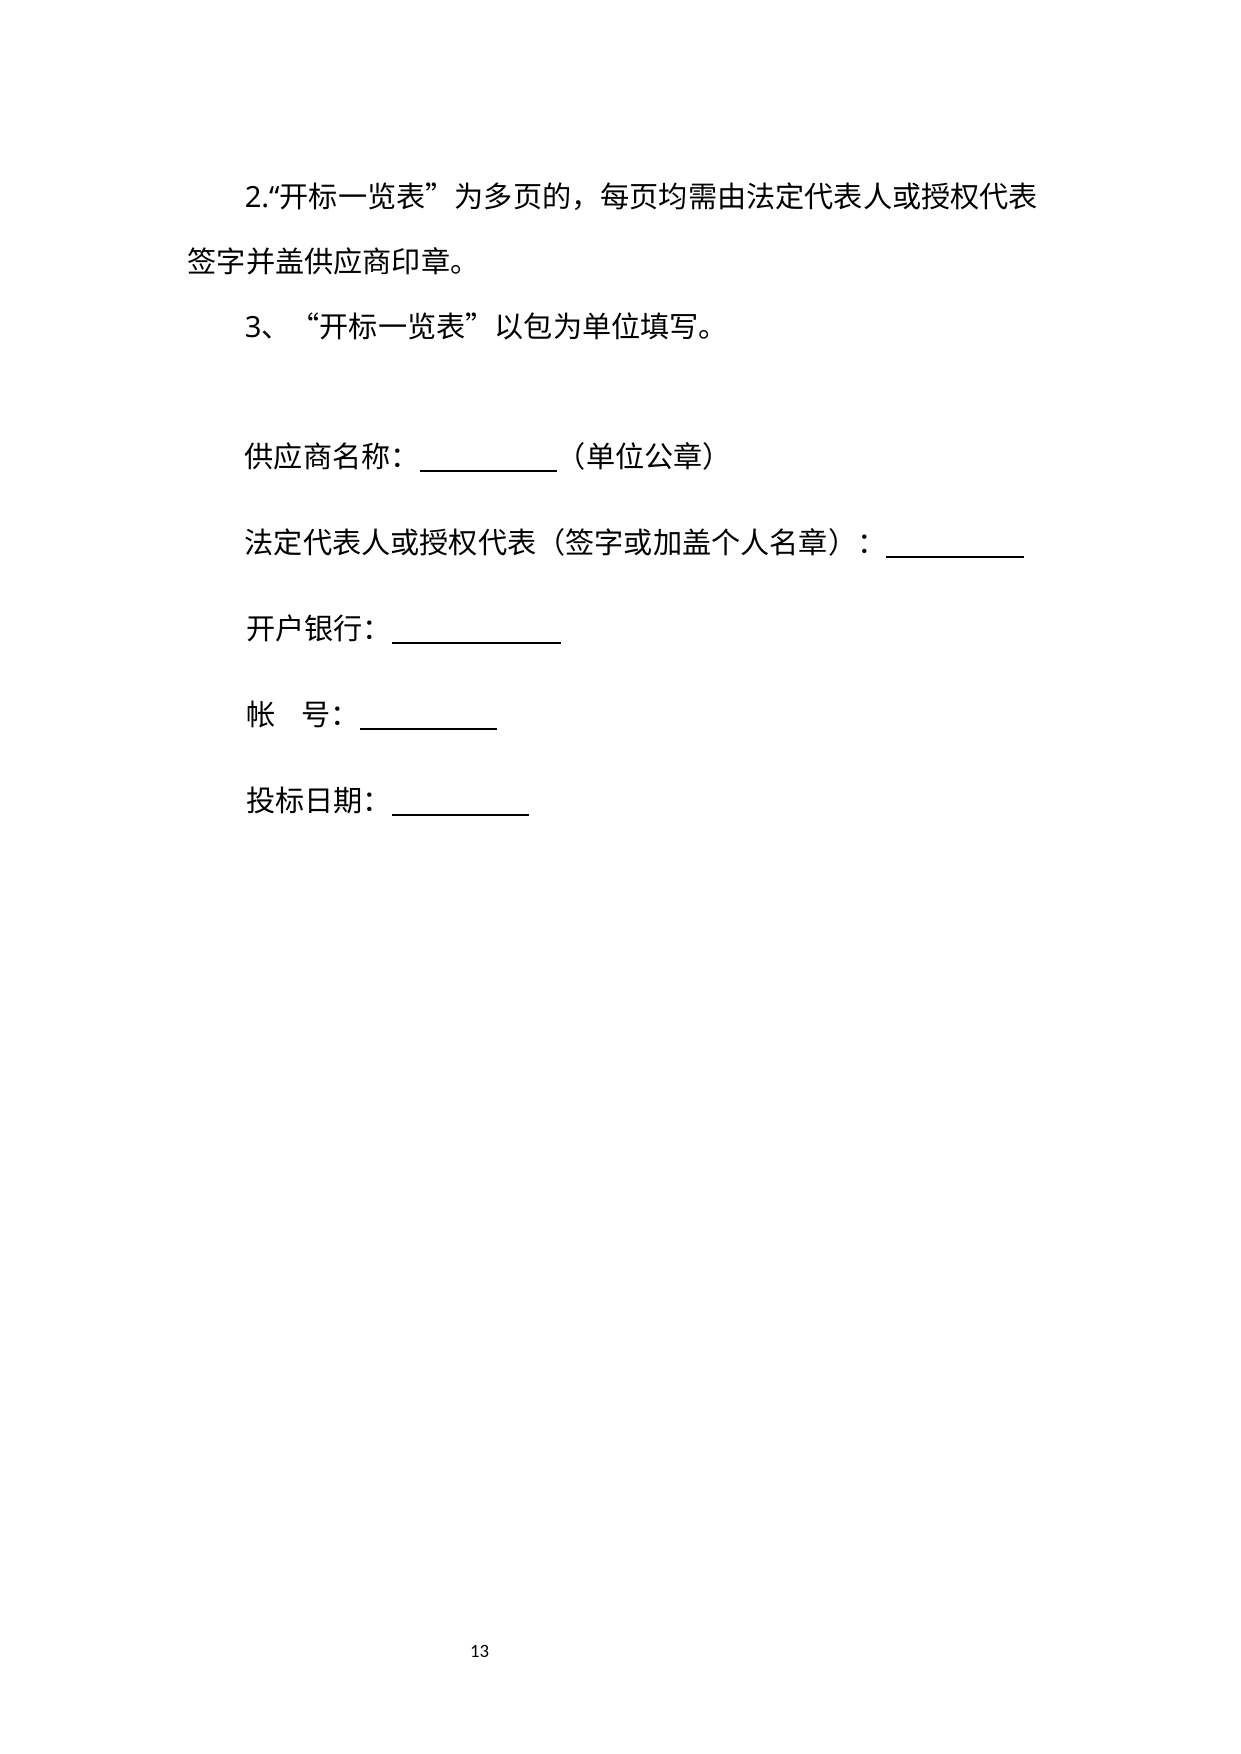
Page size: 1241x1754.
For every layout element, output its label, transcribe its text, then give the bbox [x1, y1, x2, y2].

text 投标日期： [187, 767, 1053, 832]
text 供应商名称： （单位公章） [187, 422, 1053, 487]
text 2.“开标一览表”为多页的，每页均需由法定代表人或授权代表签字并盖供应商印章。 [187, 162, 1053, 292]
text 3、“开标一览表”以包为单位填写。 [187, 292, 1053, 357]
text 开户银行： [187, 594, 1053, 659]
text 帐 号： [187, 680, 1053, 745]
text 法定代表人或授权代表（签字或加盖个人名章）： [187, 508, 1053, 573]
